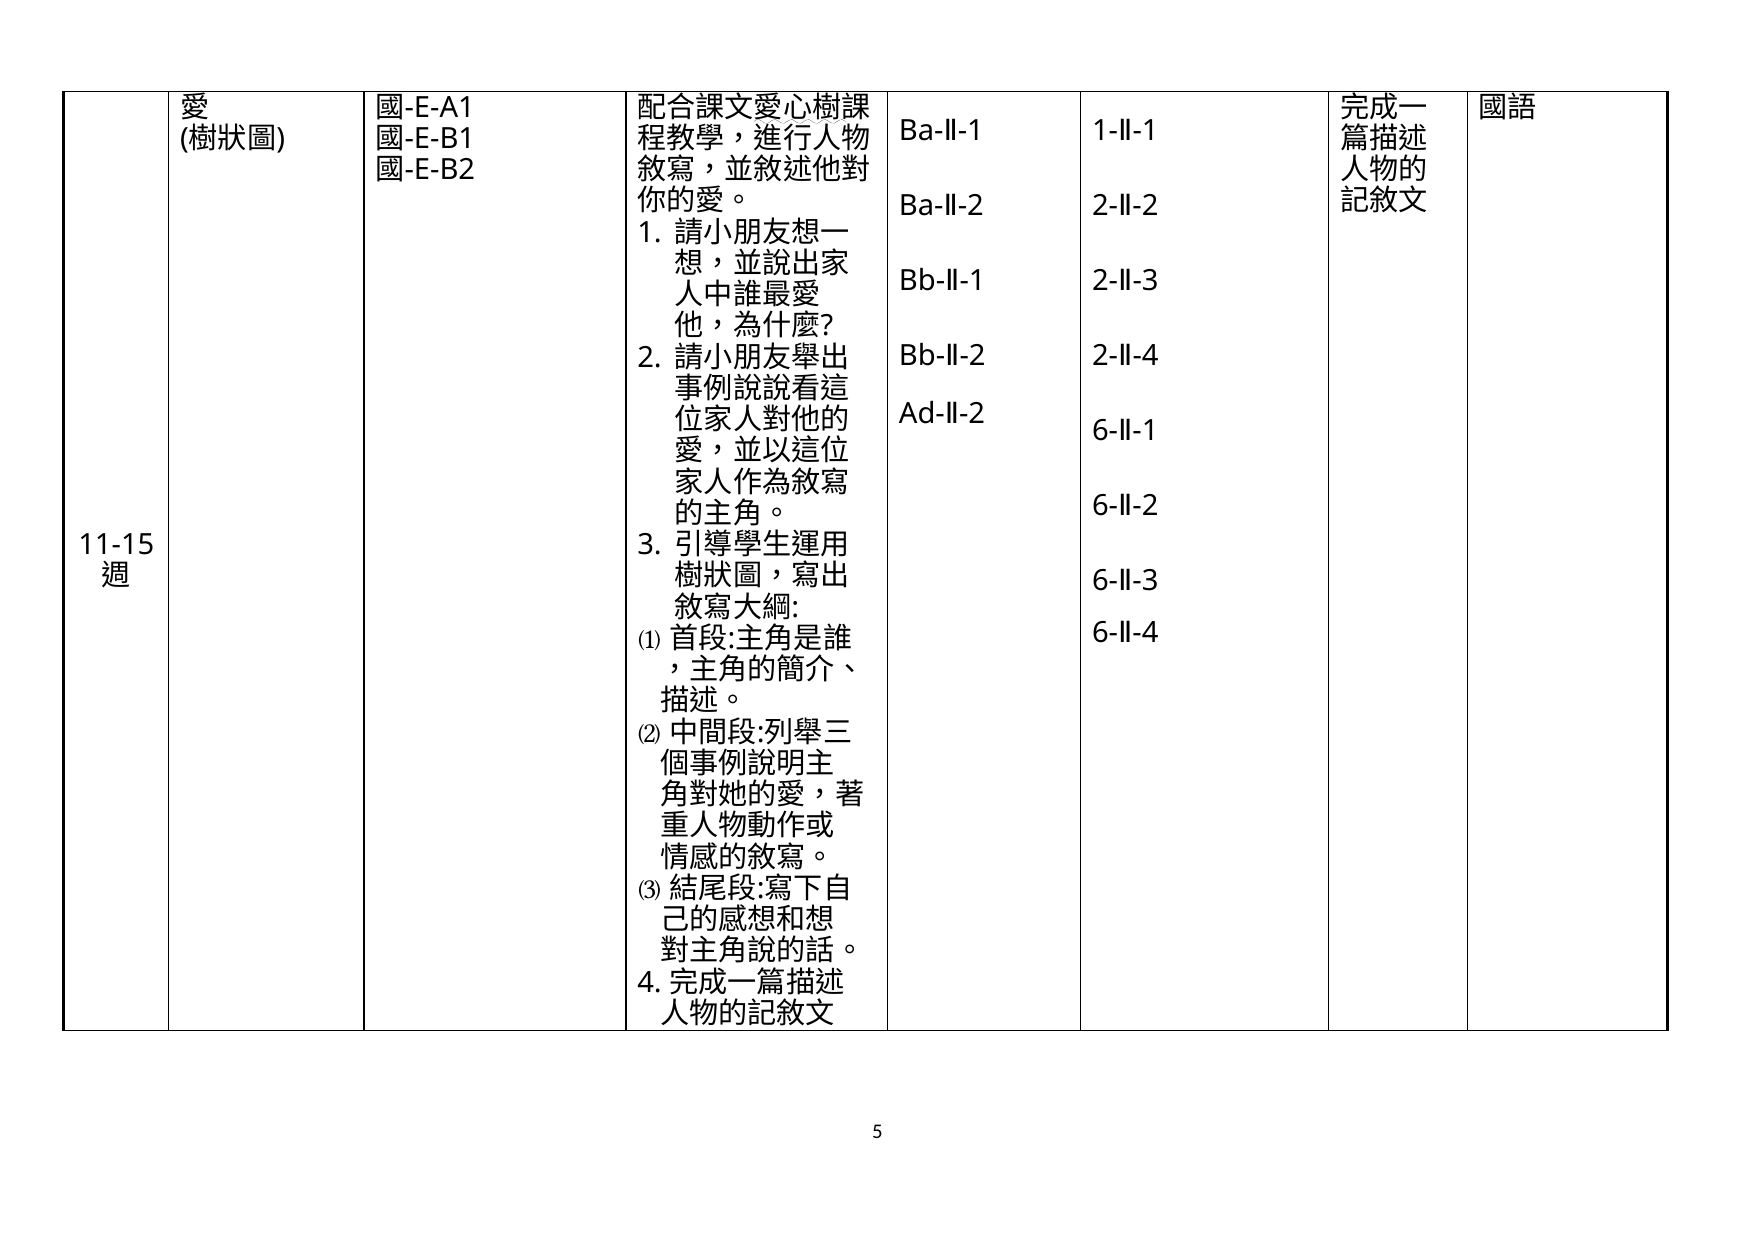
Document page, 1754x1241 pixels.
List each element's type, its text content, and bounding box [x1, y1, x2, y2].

table_cell 愛 (樹狀圖) [169, 92, 363, 1029]
table_cell 國語 [1468, 92, 1666, 1029]
table_cell 11-15週 [65, 92, 168, 1029]
table_cell 國-E-A1 國-E-B1 國-E-B2 [365, 92, 625, 1029]
table_cell 完成一篇描述人物的記敘文 [1329, 92, 1467, 1029]
table_cell 配合課文愛心樹課程教學，進行人物敘寫，並敘述他對你的愛。 請小朋友想一想，並說出家人中誰最愛他，為什麼? 請小朋友舉出事例說說看這位家人對他的愛，並以這位家人作為敘寫的主角。 引導學生運用樹狀圖，寫出敘寫大綱: ⑴ 首段:主角是誰 ，主角的簡介、 描述。 ⑵ 中間段:列舉三 個事例說明主 角對她的愛，著 重人物動作或 情感的敘寫。 ⑶ 結尾段:寫下自 己的感想和想 對主角說的話。 4. 完成一篇描述 人物的記敘文 [627, 92, 887, 1029]
table_cell Ba-Ⅱ-1 Ba-Ⅱ-2 Bb-Ⅱ-1 Bb-Ⅱ-2 Ad-Ⅱ-2 [888, 92, 1080, 1029]
table_cell 1-Ⅱ-1 2-Ⅱ-2 2-Ⅱ-3 2-Ⅱ-4 6-Ⅱ-1 6-Ⅱ-2 6-Ⅱ-3 6-Ⅱ-4 [1081, 92, 1328, 1029]
